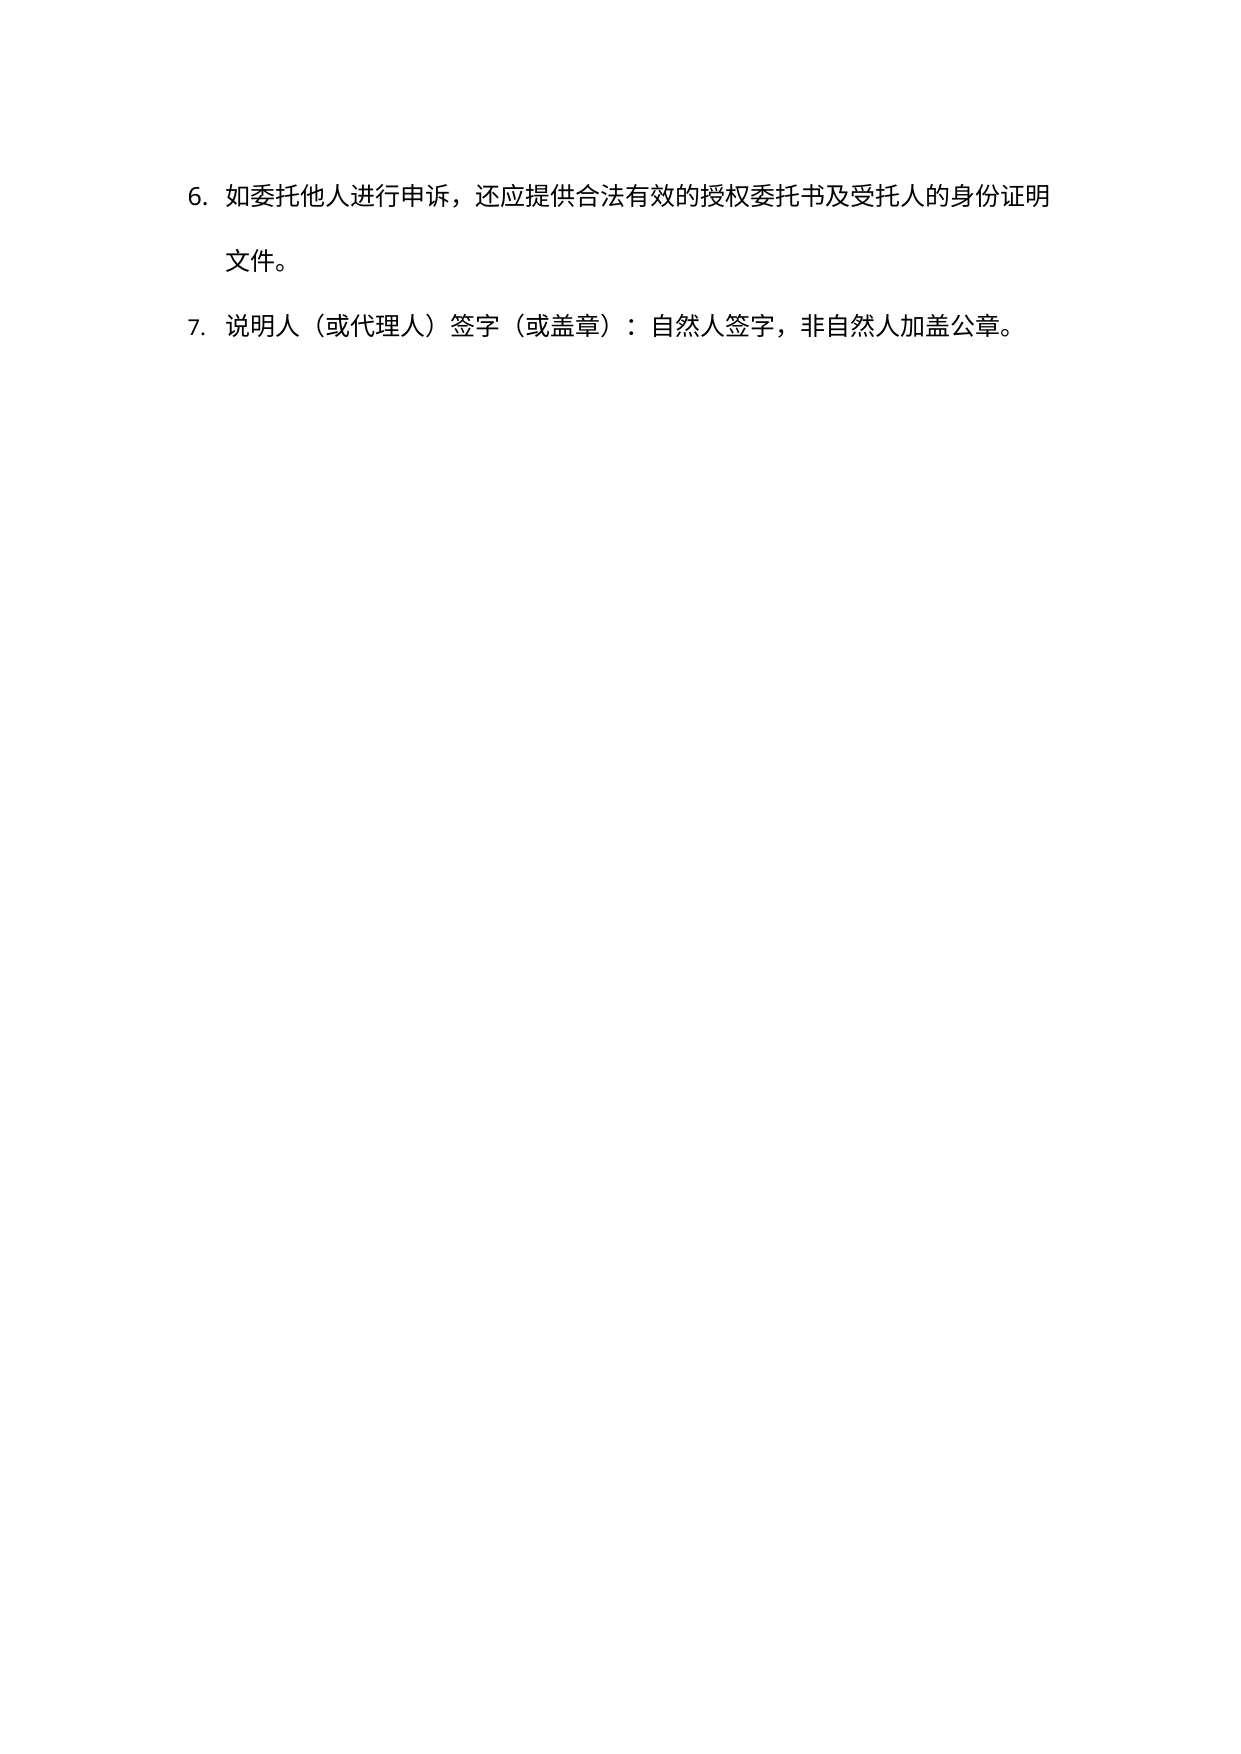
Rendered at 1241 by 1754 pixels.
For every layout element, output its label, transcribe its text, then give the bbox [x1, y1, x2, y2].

list 说明人（或代理人）签字（或盖章）：自然人签字，非自然人加盖公章。 [187, 292, 1053, 357]
list 如委托他人进行申诉，还应提供合法有效的授权委托书及受托人的身份证明文件。 [187, 162, 1053, 292]
